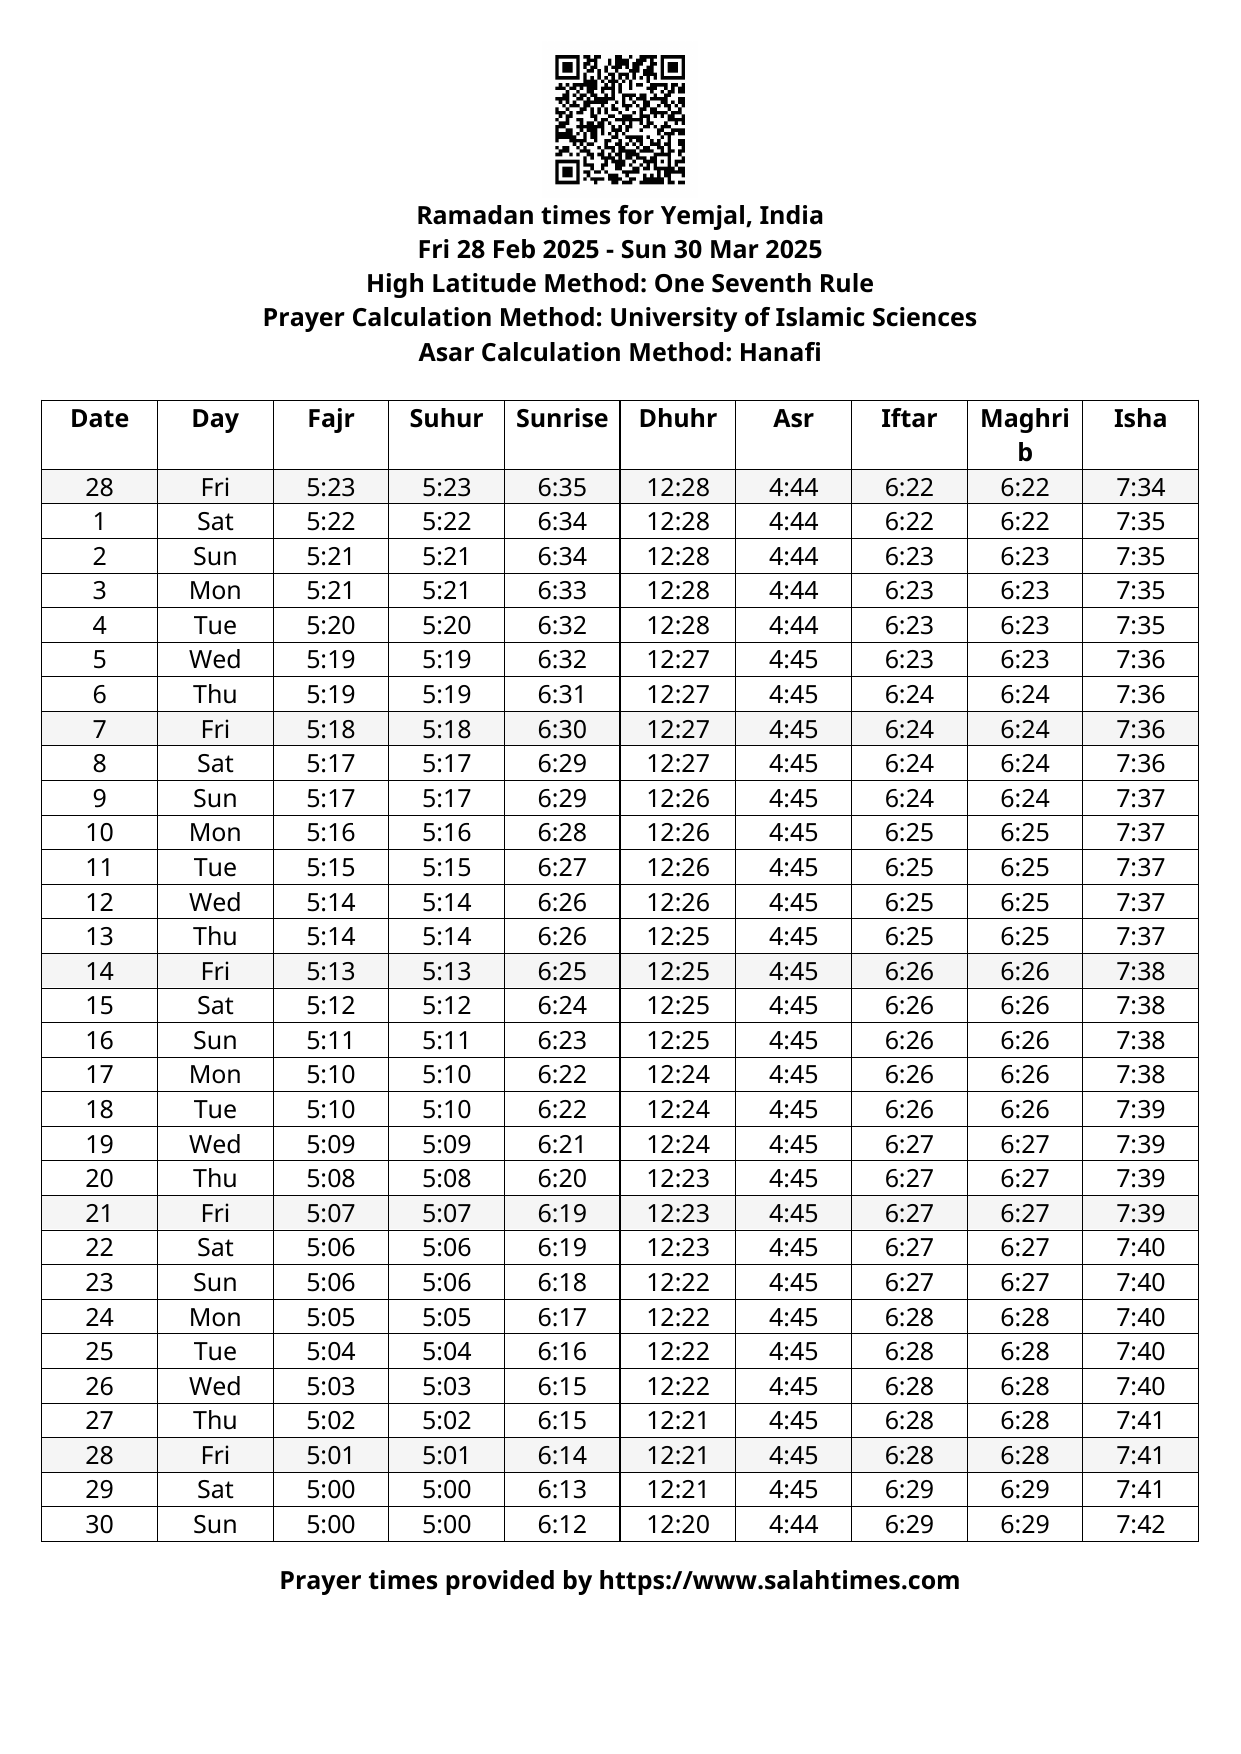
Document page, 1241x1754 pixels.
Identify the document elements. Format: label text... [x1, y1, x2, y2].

table_cell 28 [42, 470, 157, 503]
table_cell 22 [42, 1231, 157, 1264]
table_cell 6:22 [968, 470, 1082, 503]
table_cell Tue [158, 850, 273, 884]
table_cell Sun [158, 1265, 273, 1299]
table_cell 5:10 [274, 1058, 388, 1091]
table_cell 5:20 [274, 608, 388, 642]
table_cell 6:24 [968, 781, 1082, 814]
table_cell 7:35 [1083, 574, 1198, 607]
table_cell 6:28 [968, 1334, 1082, 1368]
table_cell Thu [158, 1404, 273, 1437]
table_cell 4:45 [736, 1231, 851, 1264]
table_cell 4:45 [736, 954, 851, 987]
table_cell 5:17 [389, 746, 504, 780]
table_cell 12:25 [621, 1023, 735, 1057]
table_cell 12:24 [621, 1092, 735, 1126]
table_cell 12:22 [621, 1265, 735, 1299]
table_cell 5:08 [389, 1161, 504, 1195]
table_cell 4:45 [736, 712, 851, 745]
table_cell 5:03 [274, 1369, 388, 1402]
table_cell Thu [158, 677, 273, 711]
table_cell 4:45 [736, 746, 851, 780]
table_cell 7:37 [1083, 850, 1198, 884]
table_cell 5:19 [389, 643, 504, 676]
table_cell 5:09 [274, 1127, 388, 1160]
table_cell 13 [42, 919, 157, 953]
table_cell 6:27 [968, 1161, 1082, 1195]
table_cell 8 [42, 746, 157, 780]
table_cell 6:28 [968, 1369, 1082, 1402]
table_cell 4:45 [736, 1438, 851, 1472]
table_cell 6:33 [505, 574, 619, 607]
table_cell 5:16 [389, 816, 504, 849]
table_cell 12:22 [621, 1300, 735, 1333]
table_cell 4:45 [736, 816, 851, 849]
table_cell 6:22 [852, 504, 967, 538]
table_cell 6:28 [852, 1300, 967, 1333]
table_cell 5:21 [274, 539, 388, 572]
table_cell 30 [42, 1507, 157, 1541]
table_cell 6:28 [852, 1369, 967, 1402]
table_cell 5:11 [389, 1023, 504, 1057]
table_cell 5:01 [389, 1438, 504, 1472]
table_cell 12:26 [621, 850, 735, 884]
table_cell 5:14 [389, 919, 504, 953]
table_cell 12:26 [621, 781, 735, 814]
table_cell 6:20 [505, 1161, 619, 1195]
table_cell Sun [158, 539, 273, 572]
table_cell 6:26 [852, 954, 967, 987]
table_cell 4:45 [736, 1127, 851, 1160]
table_cell 4:45 [736, 677, 851, 711]
table_cell 5 [42, 643, 157, 676]
table_cell 6:23 [968, 539, 1082, 572]
table_cell 6:15 [505, 1404, 619, 1437]
table_cell 12:24 [621, 1127, 735, 1160]
table_cell 5:06 [274, 1265, 388, 1299]
table_cell 6:24 [968, 712, 1082, 745]
table_cell 6:19 [505, 1231, 619, 1264]
text High Latitude Method: One Seventh Rule [42, 266, 1198, 300]
table_cell 6:29 [852, 1507, 967, 1541]
table_cell 5:23 [274, 470, 388, 503]
table_cell 6 [42, 677, 157, 711]
table_cell Thu [158, 1161, 273, 1195]
table_cell 5:09 [389, 1127, 504, 1160]
table_cell 11 [42, 850, 157, 884]
table_cell 7:40 [1083, 1369, 1198, 1402]
table_cell 6:22 [505, 1092, 619, 1126]
table_cell 6:26 [968, 954, 1082, 987]
table_cell 6:32 [505, 643, 619, 676]
table_cell 12:23 [621, 1196, 735, 1229]
table_cell 6:27 [852, 1231, 967, 1264]
table_cell 4:45 [736, 1196, 851, 1229]
table_cell 4:45 [736, 1300, 851, 1333]
table_cell 12:24 [621, 1058, 735, 1091]
table_cell 5:12 [274, 989, 388, 1022]
table_header Maghrib [968, 401, 1082, 469]
table_cell 6:22 [852, 470, 967, 503]
table_cell 6:25 [852, 885, 967, 918]
table_cell 23 [42, 1265, 157, 1299]
table_cell 5:00 [274, 1473, 388, 1506]
table_cell 5:14 [389, 885, 504, 918]
table_cell 6:15 [505, 1369, 619, 1402]
table_cell 6:23 [852, 643, 967, 676]
table_cell 6:24 [852, 746, 967, 780]
table_cell 24 [42, 1300, 157, 1333]
table_cell 6:25 [968, 816, 1082, 849]
table_cell 6:28 [968, 1300, 1082, 1333]
table_cell Tue [158, 1092, 273, 1126]
table_cell 5:21 [389, 574, 504, 607]
table_cell 26 [42, 1369, 157, 1402]
table_cell 12:21 [621, 1473, 735, 1506]
table_cell 12:27 [621, 643, 735, 676]
table_cell 12:27 [621, 677, 735, 711]
table_cell Sun [158, 1507, 273, 1541]
table_cell 12:28 [621, 574, 735, 607]
table_cell 6:22 [505, 1058, 619, 1091]
table_cell 5:14 [274, 919, 388, 953]
text Prayer Calculation Method: University of Islamic Sciences [42, 300, 1198, 334]
table_cell 16 [42, 1023, 157, 1057]
table_cell 12:20 [621, 1507, 735, 1541]
table_cell 5:21 [274, 574, 388, 607]
table_cell 6:23 [852, 539, 967, 572]
table_cell 7:37 [1083, 919, 1198, 953]
table_cell 6:26 [852, 1058, 967, 1091]
table_cell 6:27 [968, 1265, 1082, 1299]
table_cell 27 [42, 1404, 157, 1437]
table_cell 5:10 [389, 1058, 504, 1091]
table_cell 4:45 [736, 643, 851, 676]
table_cell 5:17 [389, 781, 504, 814]
table_cell 12:26 [621, 885, 735, 918]
table_cell 5:04 [389, 1334, 504, 1368]
table_cell 6:17 [505, 1300, 619, 1333]
table_cell 7:38 [1083, 989, 1198, 1022]
table_cell 6:14 [505, 1438, 619, 1472]
table_cell 5:00 [389, 1473, 504, 1506]
table_cell 6:27 [852, 1196, 967, 1229]
table_cell 7:42 [1083, 1507, 1198, 1541]
table_cell 20 [42, 1161, 157, 1195]
table_cell 4:45 [736, 850, 851, 884]
table_cell 5:00 [274, 1507, 388, 1541]
table_cell 7:36 [1083, 712, 1198, 745]
table_cell 6:24 [968, 677, 1082, 711]
table_cell 6:26 [505, 919, 619, 953]
table_cell 6:24 [852, 712, 967, 745]
table_cell 6:25 [968, 850, 1082, 884]
table_cell 6:29 [968, 1507, 1082, 1541]
table_cell Wed [158, 643, 273, 676]
table_cell 12:22 [621, 1334, 735, 1368]
table_cell 12:28 [621, 504, 735, 538]
table_cell 5:06 [389, 1231, 504, 1264]
table_cell 4:45 [736, 1265, 851, 1299]
table_cell 18 [42, 1092, 157, 1126]
text Asar Calculation Method: Hanafi [42, 334, 1198, 368]
table_cell 6:18 [505, 1265, 619, 1299]
table_cell Tue [158, 608, 273, 642]
table_cell 6:23 [968, 643, 1082, 676]
table_cell 6:28 [852, 1438, 967, 1472]
table_cell 7:35 [1083, 608, 1198, 642]
table_cell 12:28 [621, 608, 735, 642]
table_cell 6:26 [968, 1058, 1082, 1091]
table_cell 5:07 [274, 1196, 388, 1229]
table_header Sunrise [505, 401, 619, 469]
table_cell 6:24 [505, 989, 619, 1022]
table_cell Mon [158, 1300, 273, 1333]
table_cell 17 [42, 1058, 157, 1091]
table_cell 5:19 [274, 677, 388, 711]
table_cell 6:25 [968, 885, 1082, 918]
table_cell Fri [158, 954, 273, 987]
table_cell 6:29 [968, 1473, 1082, 1506]
table_cell 6:23 [968, 574, 1082, 607]
table_cell 6:12 [505, 1507, 619, 1541]
table_cell 4:45 [736, 1023, 851, 1057]
table_cell 29 [42, 1473, 157, 1506]
table_cell 6:19 [505, 1196, 619, 1229]
table_cell 5:13 [389, 954, 504, 987]
table_cell 25 [42, 1334, 157, 1368]
table_cell 2 [42, 539, 157, 572]
table_cell 6:27 [968, 1196, 1082, 1229]
table_cell 6:25 [505, 954, 619, 987]
table_cell Sat [158, 989, 273, 1022]
table_cell 6:34 [505, 504, 619, 538]
table_cell 6:31 [505, 677, 619, 711]
table_cell 4:44 [736, 608, 851, 642]
table_cell 6:25 [968, 919, 1082, 953]
table_cell 4 [42, 608, 157, 642]
table_cell 12:27 [621, 746, 735, 780]
table_cell 5:18 [274, 712, 388, 745]
table_header Date [42, 401, 157, 469]
table_cell 5:14 [274, 885, 388, 918]
table_cell 6:25 [852, 919, 967, 953]
table_cell 4:45 [736, 781, 851, 814]
table_cell 5:17 [274, 781, 388, 814]
table_cell 5:19 [389, 677, 504, 711]
table_cell Fri [158, 1438, 273, 1472]
table_cell 6:26 [968, 989, 1082, 1022]
table_cell 6:26 [505, 885, 619, 918]
table_cell Sat [158, 504, 273, 538]
table_cell 6:24 [852, 677, 967, 711]
table_cell 5:06 [389, 1265, 504, 1299]
table_cell 6:35 [505, 470, 619, 503]
table_cell 7:40 [1083, 1231, 1198, 1264]
table_header Isha [1083, 401, 1198, 469]
table_cell 5:15 [389, 850, 504, 884]
table_cell 7:37 [1083, 781, 1198, 814]
table_cell Tue [158, 1334, 273, 1368]
table_cell 6:29 [505, 781, 619, 814]
table_cell 5:08 [274, 1161, 388, 1195]
table_cell Fri [158, 1196, 273, 1229]
table_cell 4:44 [736, 539, 851, 572]
table_cell Sun [158, 781, 273, 814]
table_cell 6:26 [968, 1023, 1082, 1057]
table_cell 5:21 [389, 539, 504, 572]
table_cell 12:21 [621, 1438, 735, 1472]
table_cell Sun [158, 1023, 273, 1057]
table_cell 5:20 [389, 608, 504, 642]
table_cell 5:03 [389, 1369, 504, 1402]
table_cell 4:44 [736, 504, 851, 538]
table_cell Wed [158, 1369, 273, 1402]
table_cell 14 [42, 954, 157, 987]
table_cell 6:24 [968, 746, 1082, 780]
table_cell 7:41 [1083, 1438, 1198, 1472]
table_cell 6:21 [505, 1127, 619, 1160]
table_header Iftar [852, 401, 967, 469]
table_cell 5:04 [274, 1334, 388, 1368]
table_cell 19 [42, 1127, 157, 1160]
table_cell 6:24 [852, 781, 967, 814]
table_cell 6:25 [852, 816, 967, 849]
table_cell 6:28 [852, 1404, 967, 1437]
table_cell 5:16 [274, 816, 388, 849]
table_cell Fri [158, 712, 273, 745]
table_cell 4:44 [736, 470, 851, 503]
table_cell 12 [42, 885, 157, 918]
table_cell 7:39 [1083, 1196, 1198, 1229]
table_cell 12:25 [621, 954, 735, 987]
table_cell Sat [158, 1473, 273, 1506]
table_cell 7 [42, 712, 157, 745]
table_cell 21 [42, 1196, 157, 1229]
table_cell 6:32 [505, 608, 619, 642]
table_cell 12:27 [621, 712, 735, 745]
table_cell 4:45 [736, 1473, 851, 1506]
table_cell 7:40 [1083, 1265, 1198, 1299]
table_cell 4:45 [736, 1404, 851, 1437]
table_cell 12:25 [621, 919, 735, 953]
table_cell Thu [158, 919, 273, 953]
table_cell 6:30 [505, 712, 619, 745]
table_cell 6:23 [852, 608, 967, 642]
table_cell 5:05 [389, 1300, 504, 1333]
table_header Fajr [274, 401, 388, 469]
table_cell 7:41 [1083, 1473, 1198, 1506]
text Ramadan times for Yemjal, India [42, 198, 1198, 232]
table_cell 6:23 [852, 574, 967, 607]
table_cell 7:40 [1083, 1300, 1198, 1333]
table_cell 5:17 [274, 746, 388, 780]
table_cell 28 [42, 1438, 157, 1472]
table_cell 5:01 [274, 1438, 388, 1472]
table_cell 6:16 [505, 1334, 619, 1368]
table_cell 5:12 [389, 989, 504, 1022]
table_cell 6:25 [852, 850, 967, 884]
table_cell 3 [42, 574, 157, 607]
table_cell 4:45 [736, 1369, 851, 1402]
table_cell 12:23 [621, 1161, 735, 1195]
table_cell 15 [42, 989, 157, 1022]
table_cell 6:22 [968, 504, 1082, 538]
table_cell 6:29 [852, 1473, 967, 1506]
table_cell 7:34 [1083, 470, 1198, 503]
table_cell 6:28 [505, 816, 619, 849]
table_cell 5:13 [274, 954, 388, 987]
table_cell 7:39 [1083, 1092, 1198, 1126]
table_cell 7:38 [1083, 1023, 1198, 1057]
table_cell 12:21 [621, 1404, 735, 1437]
table_cell 5:19 [274, 643, 388, 676]
table_cell 6:27 [505, 850, 619, 884]
table_cell 6:34 [505, 539, 619, 572]
table_cell Mon [158, 574, 273, 607]
table_cell 5:02 [274, 1404, 388, 1437]
text Prayer times provided by https://www.salahtimes.com [42, 1563, 1198, 1597]
table_cell 6:28 [852, 1334, 967, 1368]
table_cell Fri [158, 470, 273, 503]
table_cell 4:44 [736, 574, 851, 607]
table_cell 7:35 [1083, 504, 1198, 538]
table_cell 4:45 [736, 989, 851, 1022]
table_header Dhuhr [621, 401, 735, 469]
table_cell 6:27 [968, 1231, 1082, 1264]
table_cell 4:45 [736, 1334, 851, 1368]
table_header Asr [736, 401, 851, 469]
table_cell 4:45 [736, 885, 851, 918]
table_cell 7:38 [1083, 1058, 1198, 1091]
table_cell 6:27 [968, 1127, 1082, 1160]
table_cell 5:02 [389, 1404, 504, 1437]
table_cell 6:28 [968, 1404, 1082, 1437]
table_cell 6:26 [852, 1092, 967, 1126]
table_cell 6:27 [852, 1265, 967, 1299]
table_cell 4:45 [736, 1161, 851, 1195]
table_cell 6:26 [852, 1023, 967, 1057]
table_cell 1 [42, 504, 157, 538]
table_cell 7:37 [1083, 816, 1198, 849]
table_cell 7:39 [1083, 1127, 1198, 1160]
table_cell 12:28 [621, 470, 735, 503]
table_cell 6:27 [852, 1127, 967, 1160]
table_cell 6:13 [505, 1473, 619, 1506]
table_cell 6:23 [505, 1023, 619, 1057]
table_cell 6:23 [968, 608, 1082, 642]
table_cell 5:06 [274, 1231, 388, 1264]
table_cell 4:45 [736, 1058, 851, 1091]
table_cell 5:15 [274, 850, 388, 884]
table_cell 6:26 [852, 989, 967, 1022]
table_cell 12:25 [621, 989, 735, 1022]
table_cell 4:45 [736, 1092, 851, 1126]
table_header Day [158, 401, 273, 469]
table_cell 5:05 [274, 1300, 388, 1333]
table_cell Wed [158, 885, 273, 918]
table_cell 4:44 [736, 1507, 851, 1541]
table_cell 10 [42, 816, 157, 849]
table_cell 7:35 [1083, 539, 1198, 572]
table_cell 6:29 [505, 746, 619, 780]
table_cell 5:23 [389, 470, 504, 503]
table_cell 12:28 [621, 539, 735, 572]
table_cell 7:36 [1083, 643, 1198, 676]
table_cell 7:39 [1083, 1161, 1198, 1195]
table_cell 5:18 [389, 712, 504, 745]
table_cell 5:07 [389, 1196, 504, 1229]
text Fri 28 Feb 2025 - Sun 30 Mar 2025 [42, 232, 1198, 266]
table_cell 7:38 [1083, 954, 1198, 987]
table_cell 7:36 [1083, 677, 1198, 711]
table_cell 5:22 [274, 504, 388, 538]
table_cell 6:28 [968, 1438, 1082, 1472]
table_cell 4:45 [736, 919, 851, 953]
table_cell 5:10 [389, 1092, 504, 1126]
table_cell 6:26 [968, 1092, 1082, 1126]
table_cell 12:23 [621, 1231, 735, 1264]
table_cell 5:22 [389, 504, 504, 538]
table_cell Wed [158, 1127, 273, 1160]
table_cell 7:37 [1083, 885, 1198, 918]
table_cell 12:22 [621, 1369, 735, 1402]
table_cell 9 [42, 781, 157, 814]
table_cell 6:27 [852, 1161, 967, 1195]
table_header Suhur [389, 401, 504, 469]
table_cell 5:11 [274, 1023, 388, 1057]
table_cell Mon [158, 1058, 273, 1091]
table_cell Sat [158, 1231, 273, 1264]
picture [542, 41, 699, 198]
table_cell 5:00 [389, 1507, 504, 1541]
table_cell 7:36 [1083, 746, 1198, 780]
table_cell Sat [158, 746, 273, 780]
table_cell 5:10 [274, 1092, 388, 1126]
table_cell 7:40 [1083, 1334, 1198, 1368]
table_cell 7:41 [1083, 1404, 1198, 1437]
table_cell Mon [158, 816, 273, 849]
table_cell 12:26 [621, 816, 735, 849]
